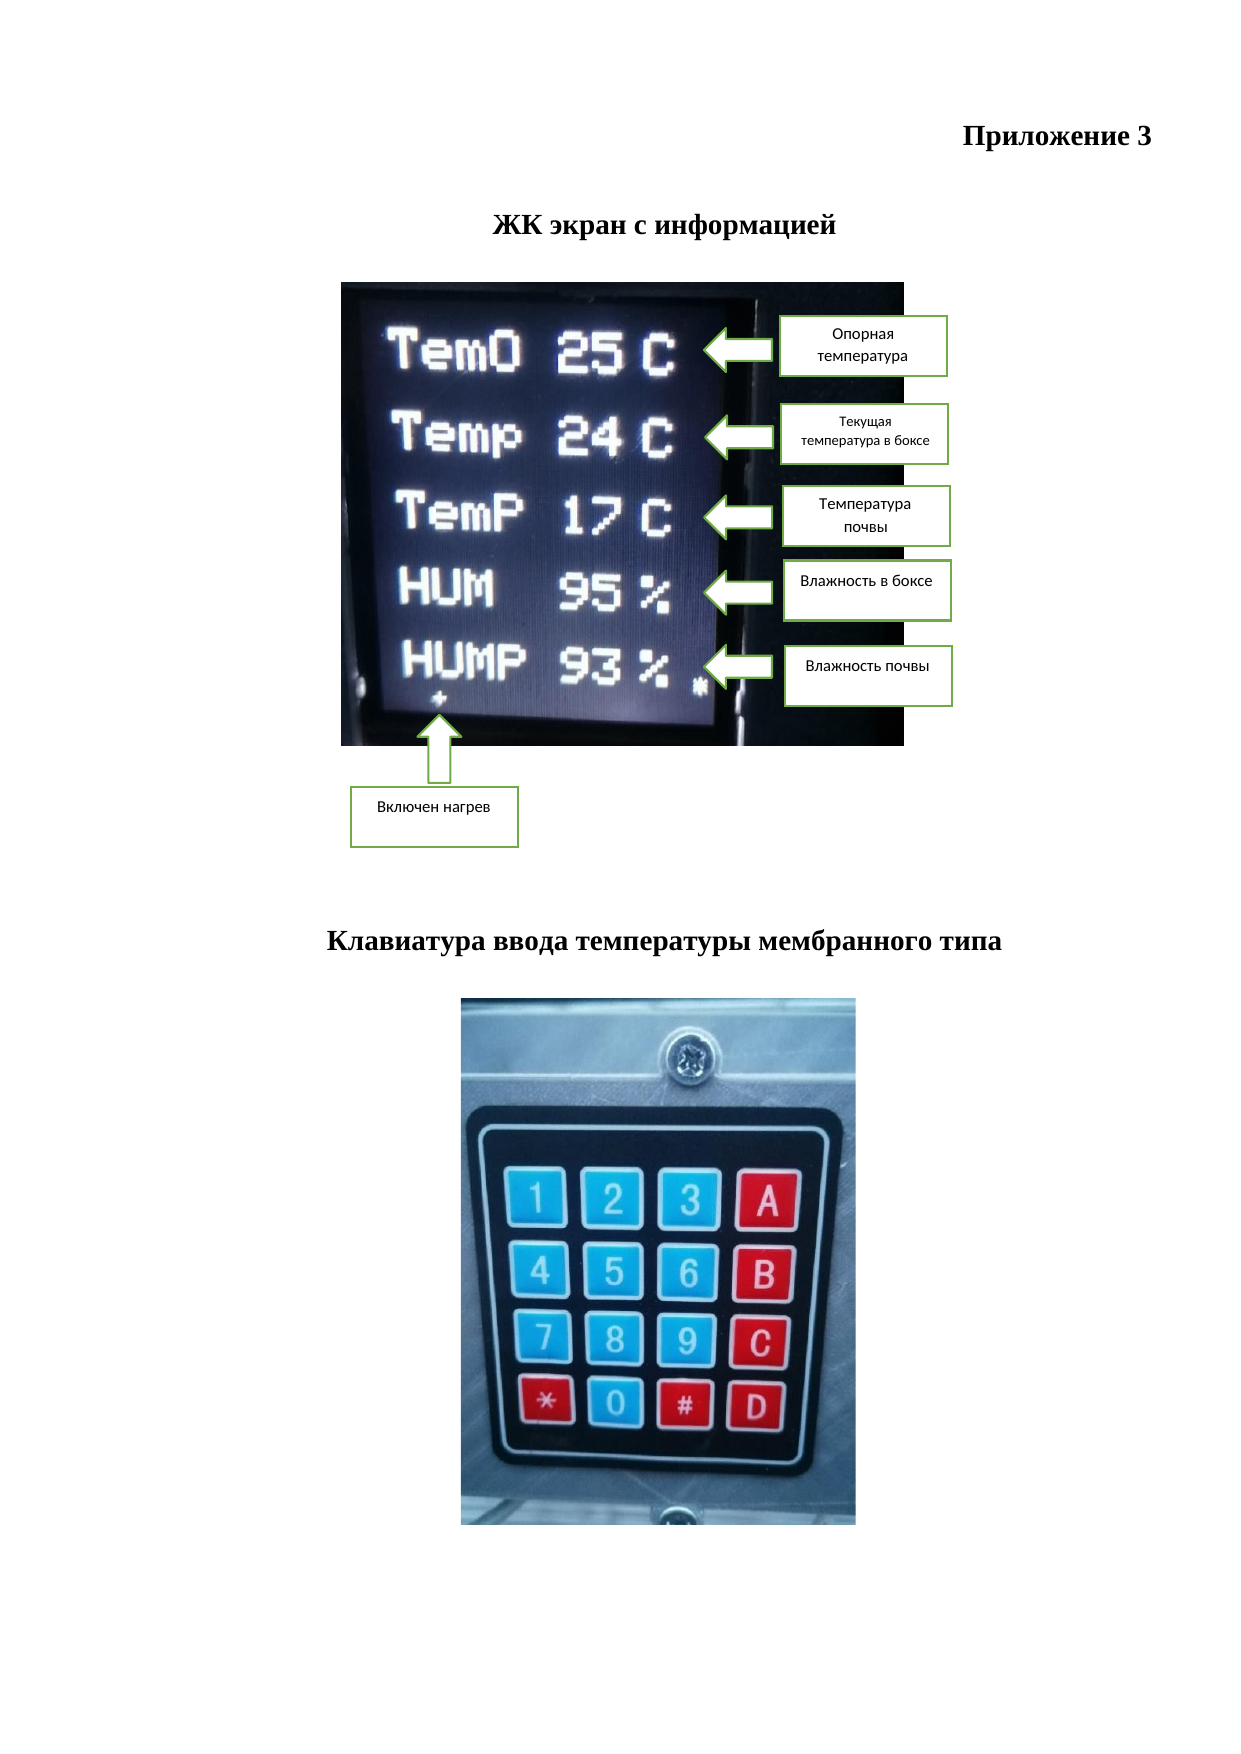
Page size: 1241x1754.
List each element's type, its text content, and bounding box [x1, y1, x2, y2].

picture [460, 998, 856, 1525]
text ЖК экран с информацией [177, 207, 1152, 241]
subtitle Приложение 3 [177, 118, 1152, 152]
picture [341, 282, 904, 746]
text Клавиатура ввода температуры мембранного типа [177, 923, 1152, 956]
